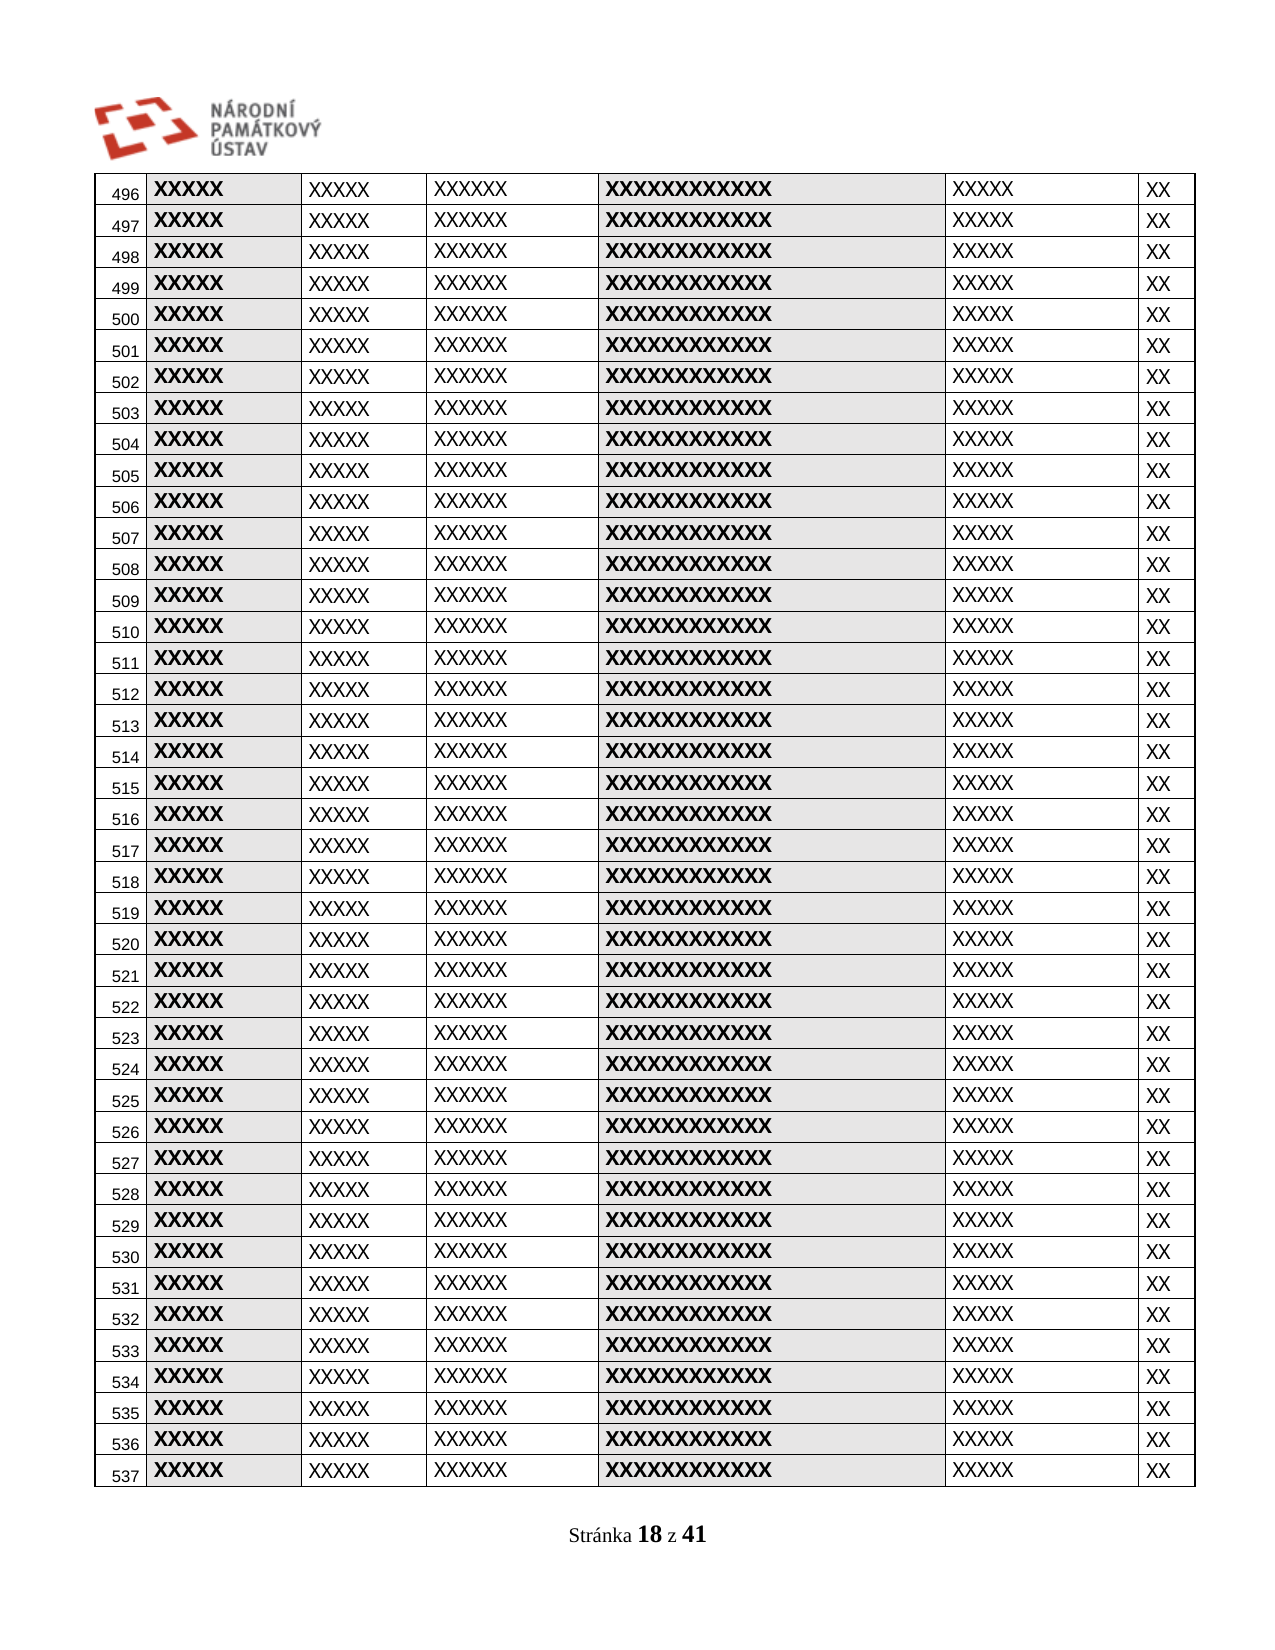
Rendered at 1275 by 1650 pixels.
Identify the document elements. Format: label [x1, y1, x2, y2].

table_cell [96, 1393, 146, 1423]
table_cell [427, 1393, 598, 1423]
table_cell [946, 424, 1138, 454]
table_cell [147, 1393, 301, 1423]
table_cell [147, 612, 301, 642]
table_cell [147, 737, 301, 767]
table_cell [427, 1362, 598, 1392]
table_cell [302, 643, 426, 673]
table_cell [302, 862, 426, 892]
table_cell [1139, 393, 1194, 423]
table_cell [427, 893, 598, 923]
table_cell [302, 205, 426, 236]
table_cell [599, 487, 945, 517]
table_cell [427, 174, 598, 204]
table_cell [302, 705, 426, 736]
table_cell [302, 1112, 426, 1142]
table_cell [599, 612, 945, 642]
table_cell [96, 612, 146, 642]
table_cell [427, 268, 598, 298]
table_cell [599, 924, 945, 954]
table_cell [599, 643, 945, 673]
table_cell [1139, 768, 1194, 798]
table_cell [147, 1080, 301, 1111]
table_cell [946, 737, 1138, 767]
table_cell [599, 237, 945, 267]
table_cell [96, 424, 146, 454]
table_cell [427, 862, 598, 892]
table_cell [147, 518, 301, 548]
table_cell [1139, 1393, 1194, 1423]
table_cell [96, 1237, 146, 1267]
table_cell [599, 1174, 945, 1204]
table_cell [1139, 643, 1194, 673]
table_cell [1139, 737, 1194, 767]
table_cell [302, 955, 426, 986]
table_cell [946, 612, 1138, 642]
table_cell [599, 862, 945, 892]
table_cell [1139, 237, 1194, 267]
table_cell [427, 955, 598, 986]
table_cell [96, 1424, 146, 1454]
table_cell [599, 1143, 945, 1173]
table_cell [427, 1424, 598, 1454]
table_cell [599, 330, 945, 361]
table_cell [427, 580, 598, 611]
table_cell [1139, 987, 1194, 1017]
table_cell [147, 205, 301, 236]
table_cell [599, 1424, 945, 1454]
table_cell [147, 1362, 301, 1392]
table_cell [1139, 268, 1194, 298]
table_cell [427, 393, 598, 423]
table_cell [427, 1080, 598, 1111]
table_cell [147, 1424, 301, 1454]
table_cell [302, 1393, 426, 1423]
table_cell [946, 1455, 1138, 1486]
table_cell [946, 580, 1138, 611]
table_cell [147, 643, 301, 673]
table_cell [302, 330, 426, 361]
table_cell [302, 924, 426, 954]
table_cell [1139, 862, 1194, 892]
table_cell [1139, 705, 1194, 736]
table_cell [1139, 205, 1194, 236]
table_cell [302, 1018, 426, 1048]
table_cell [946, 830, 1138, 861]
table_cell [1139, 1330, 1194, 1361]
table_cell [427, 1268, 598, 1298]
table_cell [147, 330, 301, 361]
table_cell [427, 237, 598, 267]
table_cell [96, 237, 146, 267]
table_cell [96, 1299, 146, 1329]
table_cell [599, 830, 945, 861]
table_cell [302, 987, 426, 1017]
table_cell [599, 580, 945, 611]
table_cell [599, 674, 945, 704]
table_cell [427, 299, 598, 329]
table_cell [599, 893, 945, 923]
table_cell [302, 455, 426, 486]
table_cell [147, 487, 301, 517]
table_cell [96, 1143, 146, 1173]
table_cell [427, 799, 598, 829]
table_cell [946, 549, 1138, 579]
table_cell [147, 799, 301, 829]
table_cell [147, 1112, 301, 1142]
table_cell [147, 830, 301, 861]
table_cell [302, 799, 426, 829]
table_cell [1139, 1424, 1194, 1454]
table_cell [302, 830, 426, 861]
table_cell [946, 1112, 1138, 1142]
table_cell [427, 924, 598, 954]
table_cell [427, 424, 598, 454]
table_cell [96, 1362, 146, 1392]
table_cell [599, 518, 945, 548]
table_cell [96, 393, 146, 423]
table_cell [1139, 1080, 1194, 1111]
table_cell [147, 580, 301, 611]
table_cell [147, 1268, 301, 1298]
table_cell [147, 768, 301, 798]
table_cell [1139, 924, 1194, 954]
picture [94, 97, 326, 162]
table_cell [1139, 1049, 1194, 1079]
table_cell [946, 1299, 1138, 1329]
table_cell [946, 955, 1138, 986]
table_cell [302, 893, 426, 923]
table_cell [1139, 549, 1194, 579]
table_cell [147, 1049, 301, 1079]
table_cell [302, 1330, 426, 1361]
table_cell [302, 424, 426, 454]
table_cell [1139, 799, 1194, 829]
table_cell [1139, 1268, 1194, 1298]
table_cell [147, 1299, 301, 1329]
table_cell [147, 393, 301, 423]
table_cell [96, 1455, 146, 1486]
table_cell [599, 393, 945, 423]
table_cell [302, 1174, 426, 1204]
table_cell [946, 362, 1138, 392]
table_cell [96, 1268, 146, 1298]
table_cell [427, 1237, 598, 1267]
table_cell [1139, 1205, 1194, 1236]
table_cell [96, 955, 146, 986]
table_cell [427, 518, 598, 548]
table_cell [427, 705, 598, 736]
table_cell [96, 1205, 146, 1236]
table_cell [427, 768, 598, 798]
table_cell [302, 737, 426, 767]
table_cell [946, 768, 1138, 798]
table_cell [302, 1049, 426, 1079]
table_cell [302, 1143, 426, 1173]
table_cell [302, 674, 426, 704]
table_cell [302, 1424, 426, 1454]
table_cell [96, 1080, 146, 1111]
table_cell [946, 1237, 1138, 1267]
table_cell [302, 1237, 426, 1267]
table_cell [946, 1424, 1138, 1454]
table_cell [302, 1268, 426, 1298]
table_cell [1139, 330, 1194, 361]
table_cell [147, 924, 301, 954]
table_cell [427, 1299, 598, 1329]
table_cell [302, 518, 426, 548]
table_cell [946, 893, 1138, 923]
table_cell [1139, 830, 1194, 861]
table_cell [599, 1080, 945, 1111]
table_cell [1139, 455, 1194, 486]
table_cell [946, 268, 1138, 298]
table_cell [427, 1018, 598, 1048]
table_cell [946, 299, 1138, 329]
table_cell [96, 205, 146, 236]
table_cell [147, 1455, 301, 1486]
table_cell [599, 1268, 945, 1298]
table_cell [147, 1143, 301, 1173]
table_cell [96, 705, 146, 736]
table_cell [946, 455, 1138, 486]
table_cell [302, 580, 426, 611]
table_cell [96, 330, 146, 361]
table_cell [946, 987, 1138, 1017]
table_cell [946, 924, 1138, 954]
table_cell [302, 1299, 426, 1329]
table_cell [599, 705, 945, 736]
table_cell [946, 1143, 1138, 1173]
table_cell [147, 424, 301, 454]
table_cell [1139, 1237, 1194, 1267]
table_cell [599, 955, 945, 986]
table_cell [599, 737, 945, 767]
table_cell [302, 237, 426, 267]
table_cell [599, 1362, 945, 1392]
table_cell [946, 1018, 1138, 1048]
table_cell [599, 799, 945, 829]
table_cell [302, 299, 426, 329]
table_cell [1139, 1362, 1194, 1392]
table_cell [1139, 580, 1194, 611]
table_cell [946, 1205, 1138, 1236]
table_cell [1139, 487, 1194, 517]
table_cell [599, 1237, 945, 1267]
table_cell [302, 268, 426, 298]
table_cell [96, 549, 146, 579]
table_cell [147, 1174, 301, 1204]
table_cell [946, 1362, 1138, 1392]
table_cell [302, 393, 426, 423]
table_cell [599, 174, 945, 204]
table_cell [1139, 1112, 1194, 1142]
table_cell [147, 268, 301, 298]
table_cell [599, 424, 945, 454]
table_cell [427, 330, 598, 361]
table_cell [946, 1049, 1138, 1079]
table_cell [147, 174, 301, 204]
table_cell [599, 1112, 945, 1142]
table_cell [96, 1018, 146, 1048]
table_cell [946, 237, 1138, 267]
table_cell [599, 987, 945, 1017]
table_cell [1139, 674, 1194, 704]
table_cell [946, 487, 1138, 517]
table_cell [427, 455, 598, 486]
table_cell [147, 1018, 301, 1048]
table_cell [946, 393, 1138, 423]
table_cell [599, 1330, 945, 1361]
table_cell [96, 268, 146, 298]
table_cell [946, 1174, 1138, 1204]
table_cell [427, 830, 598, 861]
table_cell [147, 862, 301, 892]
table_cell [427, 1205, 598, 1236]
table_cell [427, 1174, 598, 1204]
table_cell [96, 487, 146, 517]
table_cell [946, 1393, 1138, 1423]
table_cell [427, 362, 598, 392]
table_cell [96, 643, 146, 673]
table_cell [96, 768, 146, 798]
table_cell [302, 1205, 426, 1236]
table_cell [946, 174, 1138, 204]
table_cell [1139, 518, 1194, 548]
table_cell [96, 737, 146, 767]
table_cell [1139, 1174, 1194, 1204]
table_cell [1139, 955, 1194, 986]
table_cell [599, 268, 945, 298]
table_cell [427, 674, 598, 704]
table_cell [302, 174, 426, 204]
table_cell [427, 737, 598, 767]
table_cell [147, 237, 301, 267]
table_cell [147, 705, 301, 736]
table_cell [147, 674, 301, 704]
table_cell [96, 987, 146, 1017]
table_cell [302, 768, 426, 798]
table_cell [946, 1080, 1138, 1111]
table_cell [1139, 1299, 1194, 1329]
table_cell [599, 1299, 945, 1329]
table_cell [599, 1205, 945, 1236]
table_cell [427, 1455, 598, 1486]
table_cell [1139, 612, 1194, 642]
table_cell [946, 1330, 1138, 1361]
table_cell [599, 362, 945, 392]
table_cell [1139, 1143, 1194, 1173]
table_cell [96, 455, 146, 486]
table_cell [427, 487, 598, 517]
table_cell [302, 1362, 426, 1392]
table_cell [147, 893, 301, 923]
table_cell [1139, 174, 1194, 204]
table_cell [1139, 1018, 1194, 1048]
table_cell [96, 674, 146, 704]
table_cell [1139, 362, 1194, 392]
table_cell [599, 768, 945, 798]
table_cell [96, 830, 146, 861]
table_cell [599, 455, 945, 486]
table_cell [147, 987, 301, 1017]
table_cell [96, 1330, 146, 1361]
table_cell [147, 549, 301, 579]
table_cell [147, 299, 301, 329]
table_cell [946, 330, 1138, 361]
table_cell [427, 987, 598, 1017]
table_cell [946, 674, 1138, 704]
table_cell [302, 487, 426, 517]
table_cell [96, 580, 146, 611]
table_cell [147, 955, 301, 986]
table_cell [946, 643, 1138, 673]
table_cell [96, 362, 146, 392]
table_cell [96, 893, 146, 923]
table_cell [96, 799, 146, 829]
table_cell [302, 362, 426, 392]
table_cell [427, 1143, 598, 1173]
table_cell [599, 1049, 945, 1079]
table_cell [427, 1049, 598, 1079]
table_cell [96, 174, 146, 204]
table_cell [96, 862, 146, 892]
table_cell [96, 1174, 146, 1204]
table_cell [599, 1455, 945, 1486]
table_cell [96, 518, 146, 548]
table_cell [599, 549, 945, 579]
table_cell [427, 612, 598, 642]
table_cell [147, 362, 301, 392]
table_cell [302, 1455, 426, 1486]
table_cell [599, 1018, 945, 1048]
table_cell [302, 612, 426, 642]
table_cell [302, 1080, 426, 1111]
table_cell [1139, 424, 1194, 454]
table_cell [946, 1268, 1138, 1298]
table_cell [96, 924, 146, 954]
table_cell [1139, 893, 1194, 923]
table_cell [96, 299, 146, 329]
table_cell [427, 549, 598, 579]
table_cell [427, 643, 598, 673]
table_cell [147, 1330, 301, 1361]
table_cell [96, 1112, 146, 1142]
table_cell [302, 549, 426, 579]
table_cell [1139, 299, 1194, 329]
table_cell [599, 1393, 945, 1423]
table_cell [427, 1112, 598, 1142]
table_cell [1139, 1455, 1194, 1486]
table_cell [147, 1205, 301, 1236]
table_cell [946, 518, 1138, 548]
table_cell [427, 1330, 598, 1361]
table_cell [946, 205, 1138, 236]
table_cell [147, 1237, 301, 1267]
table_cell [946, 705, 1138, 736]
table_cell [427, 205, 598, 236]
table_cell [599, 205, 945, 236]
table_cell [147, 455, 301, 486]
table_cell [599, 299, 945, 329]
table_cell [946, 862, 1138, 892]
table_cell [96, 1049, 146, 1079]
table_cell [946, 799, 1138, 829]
